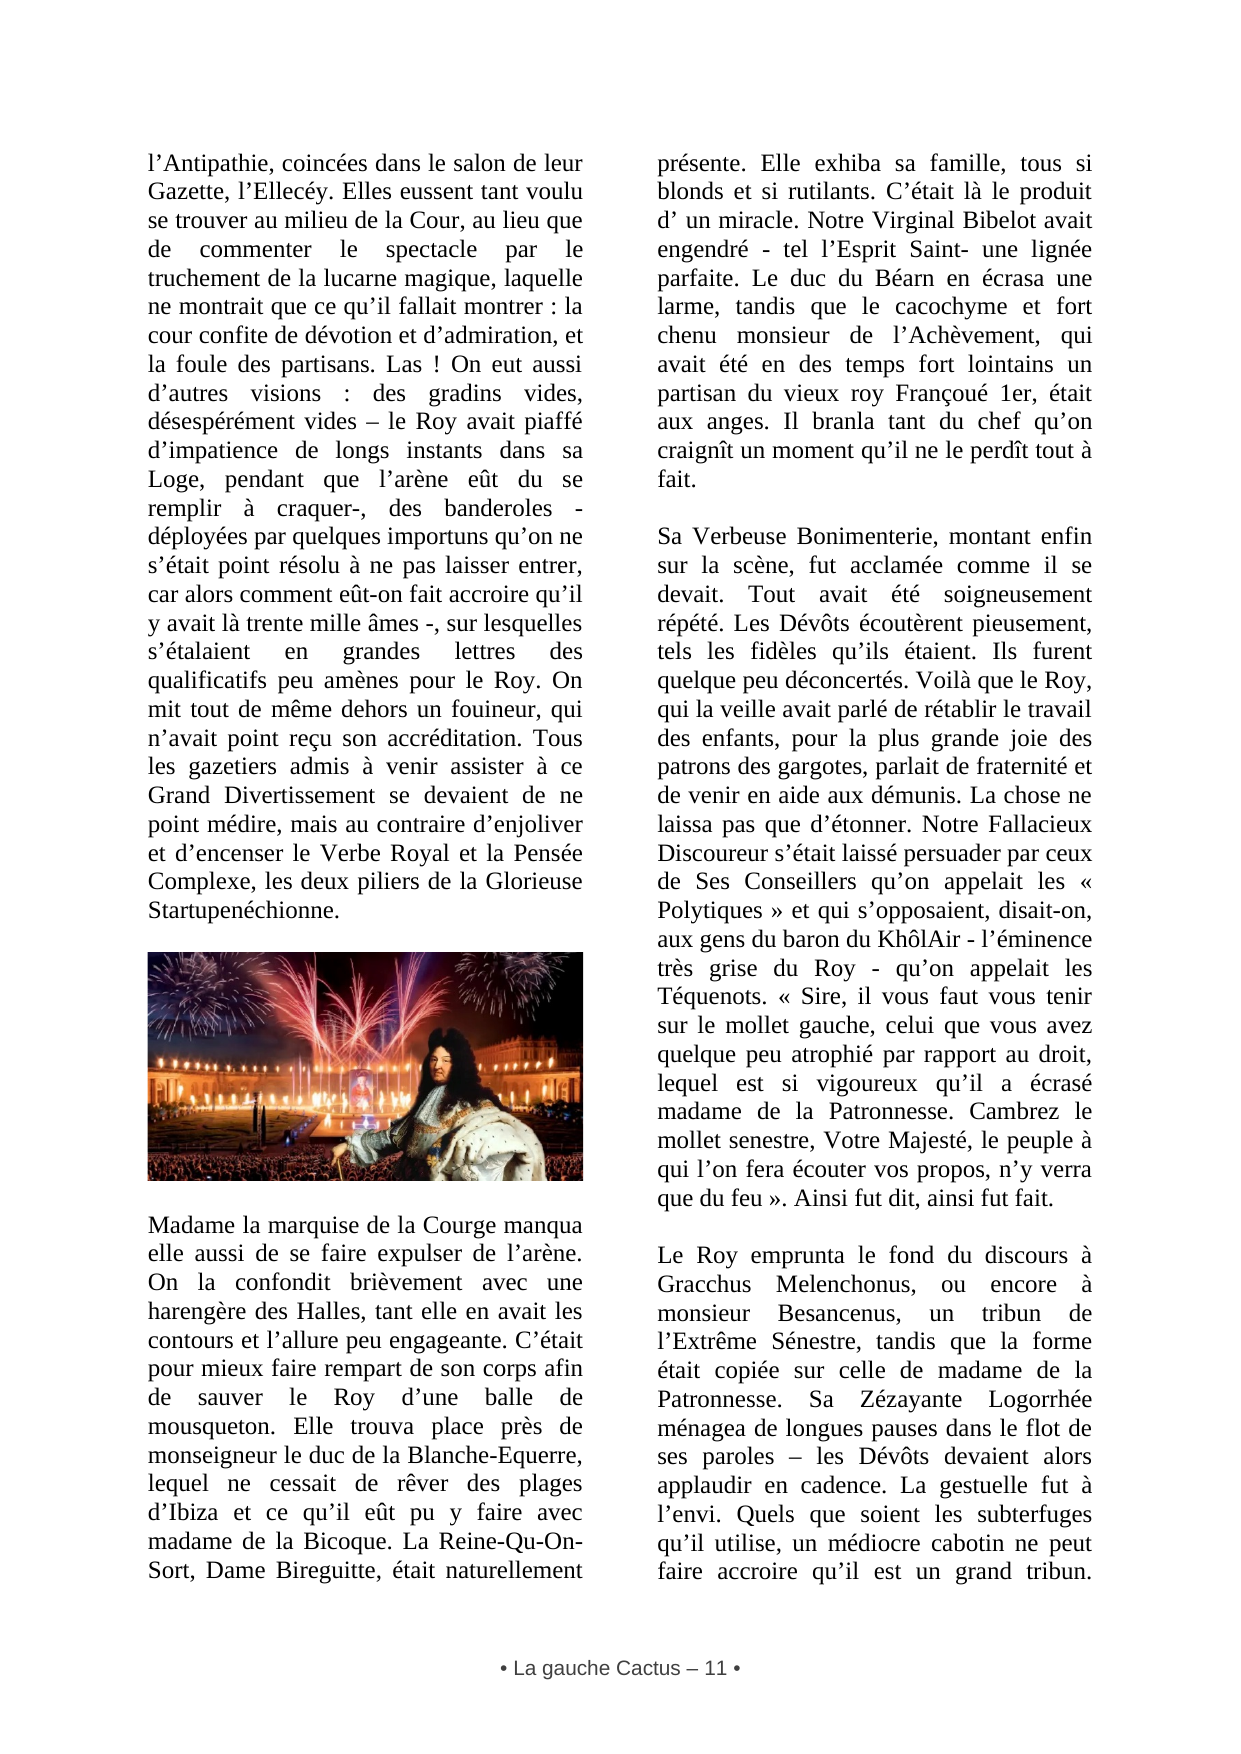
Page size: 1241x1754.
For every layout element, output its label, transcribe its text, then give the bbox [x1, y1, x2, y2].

picture [147, 952, 584, 1181]
text Madame la marquise de la Courge manqua elle aussi de se faire expulser de l’arène. On la confondit brièvement avec une harengère des Halles, tant elle en avait les contours et l’allure peu engageante. C’était pour mieux faire rempart de son corps afin de sauver le Roy d’une balle de mousqueton. Elle trouva place près de monseigneur le duc de la Blanche-Equerre, lequel ne cessait de rêver des plages d’Ibiza et ce qu’il eût pu y faire avec madame de la Bicoque. La Reine-Qu-On-Sort, Dame Bireguitte, était naturellement présente. Elle exhiba sa famille, tous si blonds et si rutilants. C’était là le produit d’ un miracle. Notre Virginal Bibelot avait engendré - tel l’Esprit Saint- une lignée parfaite. Le duc du Béarn en écrasa une larme, tandis que le cacochyme et fort chenu monsieur de l’Achèvement, qui avait été en des temps fort lointains un partisan du vieux roy Françoué 1er, était aux anges. Il branla tant du chef qu’on craignît un moment qu’il ne le perdît tout à fait. [657, 148, 1093, 493]
text Sa Verbeuse Bonimenterie, montant enfin sur la scène, fut acclamée comme il se devait. Tout avait été soigneusement répété. Les Dévôts écoutèrent pieusement, tels les fidèles qu’ils étaient. Ils furent quelque peu déconcertés. Voilà que le Roy, qui la veille avait parlé de rétablir le travail des enfants, pour la plus grande joie des patrons des gargotes, parlait de fraternité et de venir en aide aux démunis. La chose ne laissa pas que d’étonner. Notre Fallacieux Discoureur s’était laissé persuader par ceux de Ses Conseillers qu’on appelait les « Polytiques » et qui s’opposaient, disait-on, aux gens du baron du KhôlAir - l’éminence très grise du Roy - qu’on appelait les Téquenots. « Sire, il vous faut vous tenir sur le mollet gauche, celui que vous avez quelque peu atrophié par rapport au droit, lequel est si vigoureux qu’il a écrasé madame de la Patronnesse. Cambrez le mollet senestre, Votre Majesté, le peuple à qui l’on fera écouter vos propos, n’y verra que du feu ». Ainsi fut dit, ainsi fut fait. [657, 521, 1093, 1211]
text Madame la marquise de la Courge manqua elle aussi de se faire expulser de l’arène. On la confondit brièvement avec une harengère des Halles, tant elle en avait les contours et l’allure peu engageante. C’était pour mieux faire rempart de son corps afin de sauver le Roy d’une balle de mousqueton. Elle trouva place près de monseigneur le duc de la Blanche-Equerre, lequel ne cessait de rêver des plages d’Ibiza et ce qu’il eût pu y faire avec madame de la Bicoque. La Reine-Qu-On-Sort, Dame Bireguitte, était naturellement présente. Elle exhiba sa famille, tous si blonds et si rutilants. C’était là le produit d’ un miracle. Notre Virginal Bibelot avait engendré - tel l’Esprit Saint- une lignée parfaite. Le duc du Béarn en écrasa une larme, tandis que le cacochyme et fort chenu monsieur de l’Achèvement, qui avait été en des temps fort lointains un partisan du vieux roy Françoué 1er, était aux anges. Il branla tant du chef qu’on craignît un moment qu’il ne le perdît tout à fait. [148, 1210, 583, 1583]
